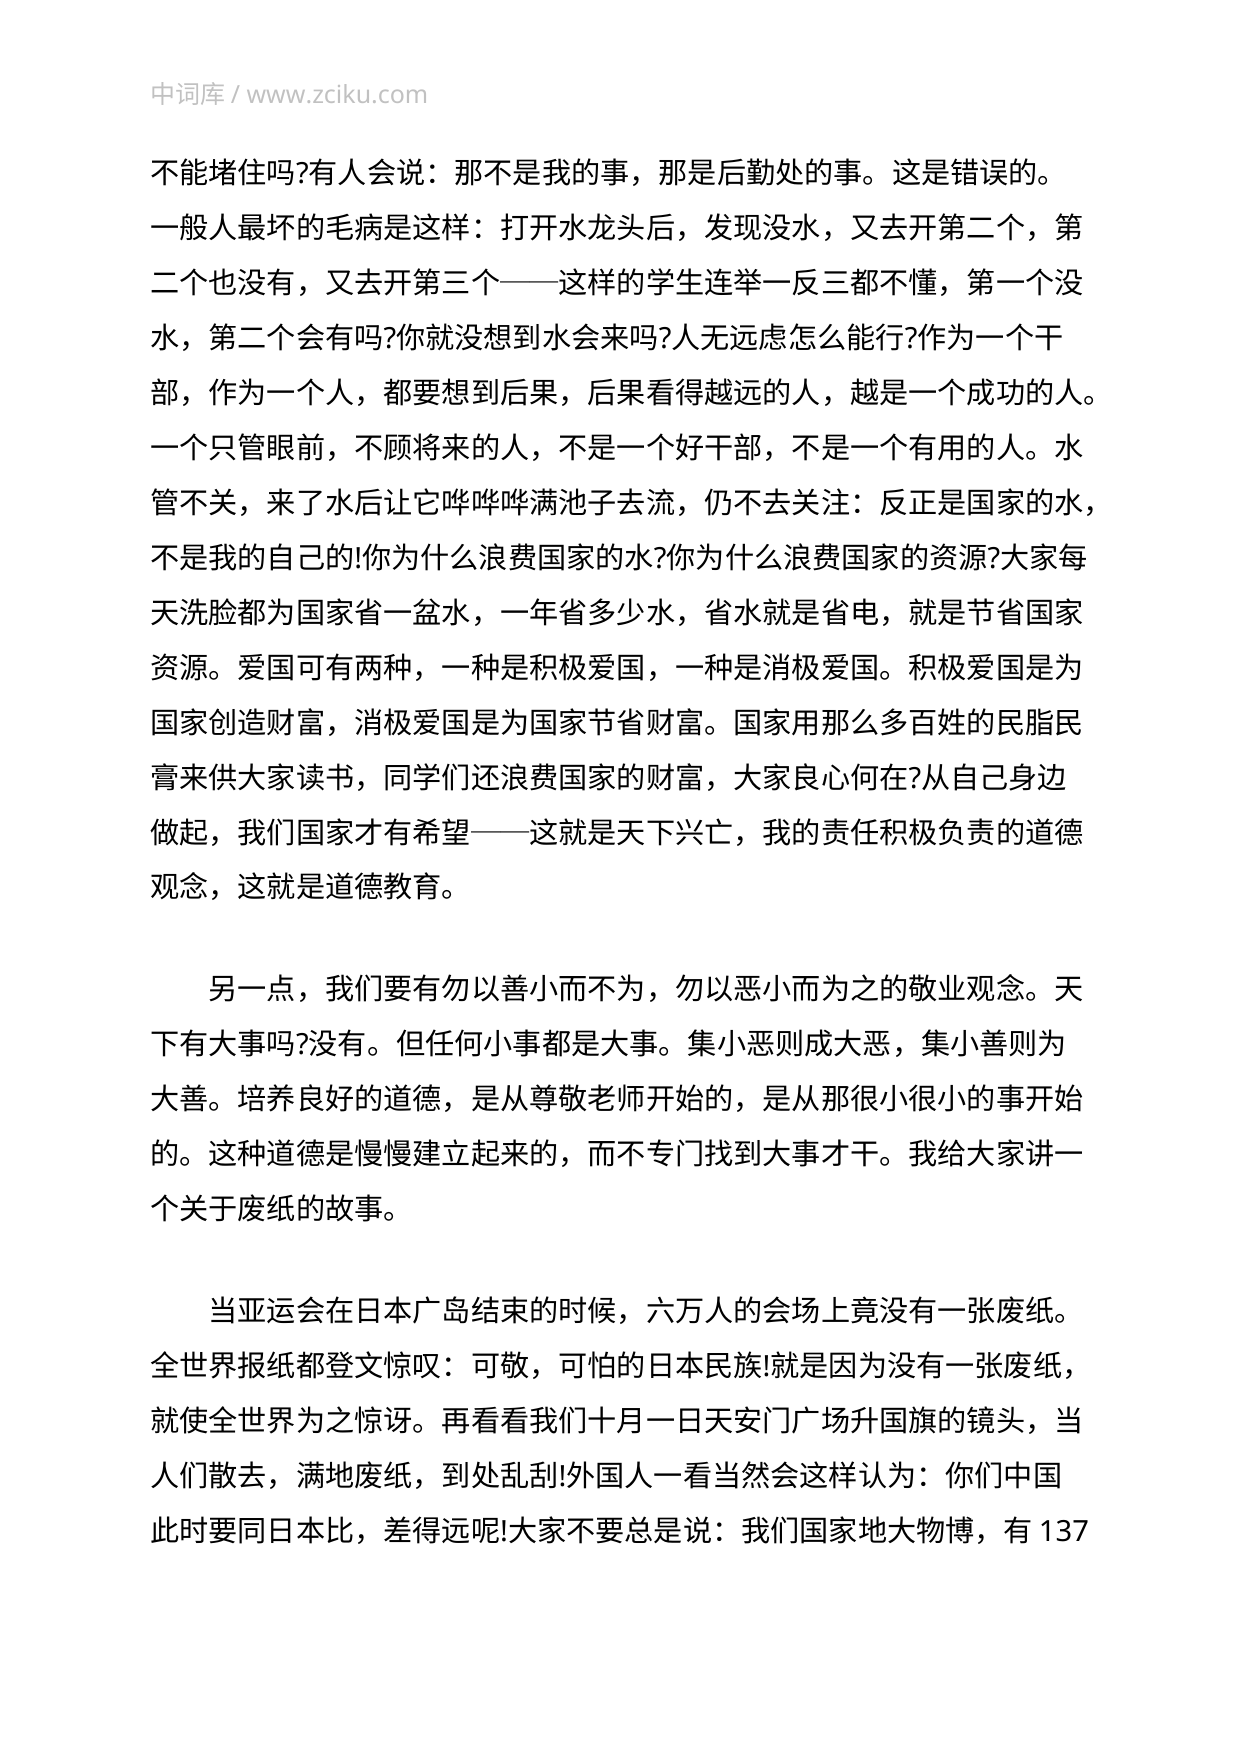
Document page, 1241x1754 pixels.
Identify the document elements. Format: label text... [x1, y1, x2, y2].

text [150, 150, 1090, 906]
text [150, 1287, 1090, 1549]
text 另一点，我们要有勿以善小而不为，勿以恶小而为之的敬业观念。天下有大事吗?没有。但任何小事都是大事。集小恶则成大恶，集小善则为大善。培养良好的道德，是从尊敬老师开始的，是从那很小很小的事开始的。这种道德是慢慢建立起来的，而不专门找到大事才干。我给大家讲一个关于废纸的故事。 [150, 966, 1090, 1228]
